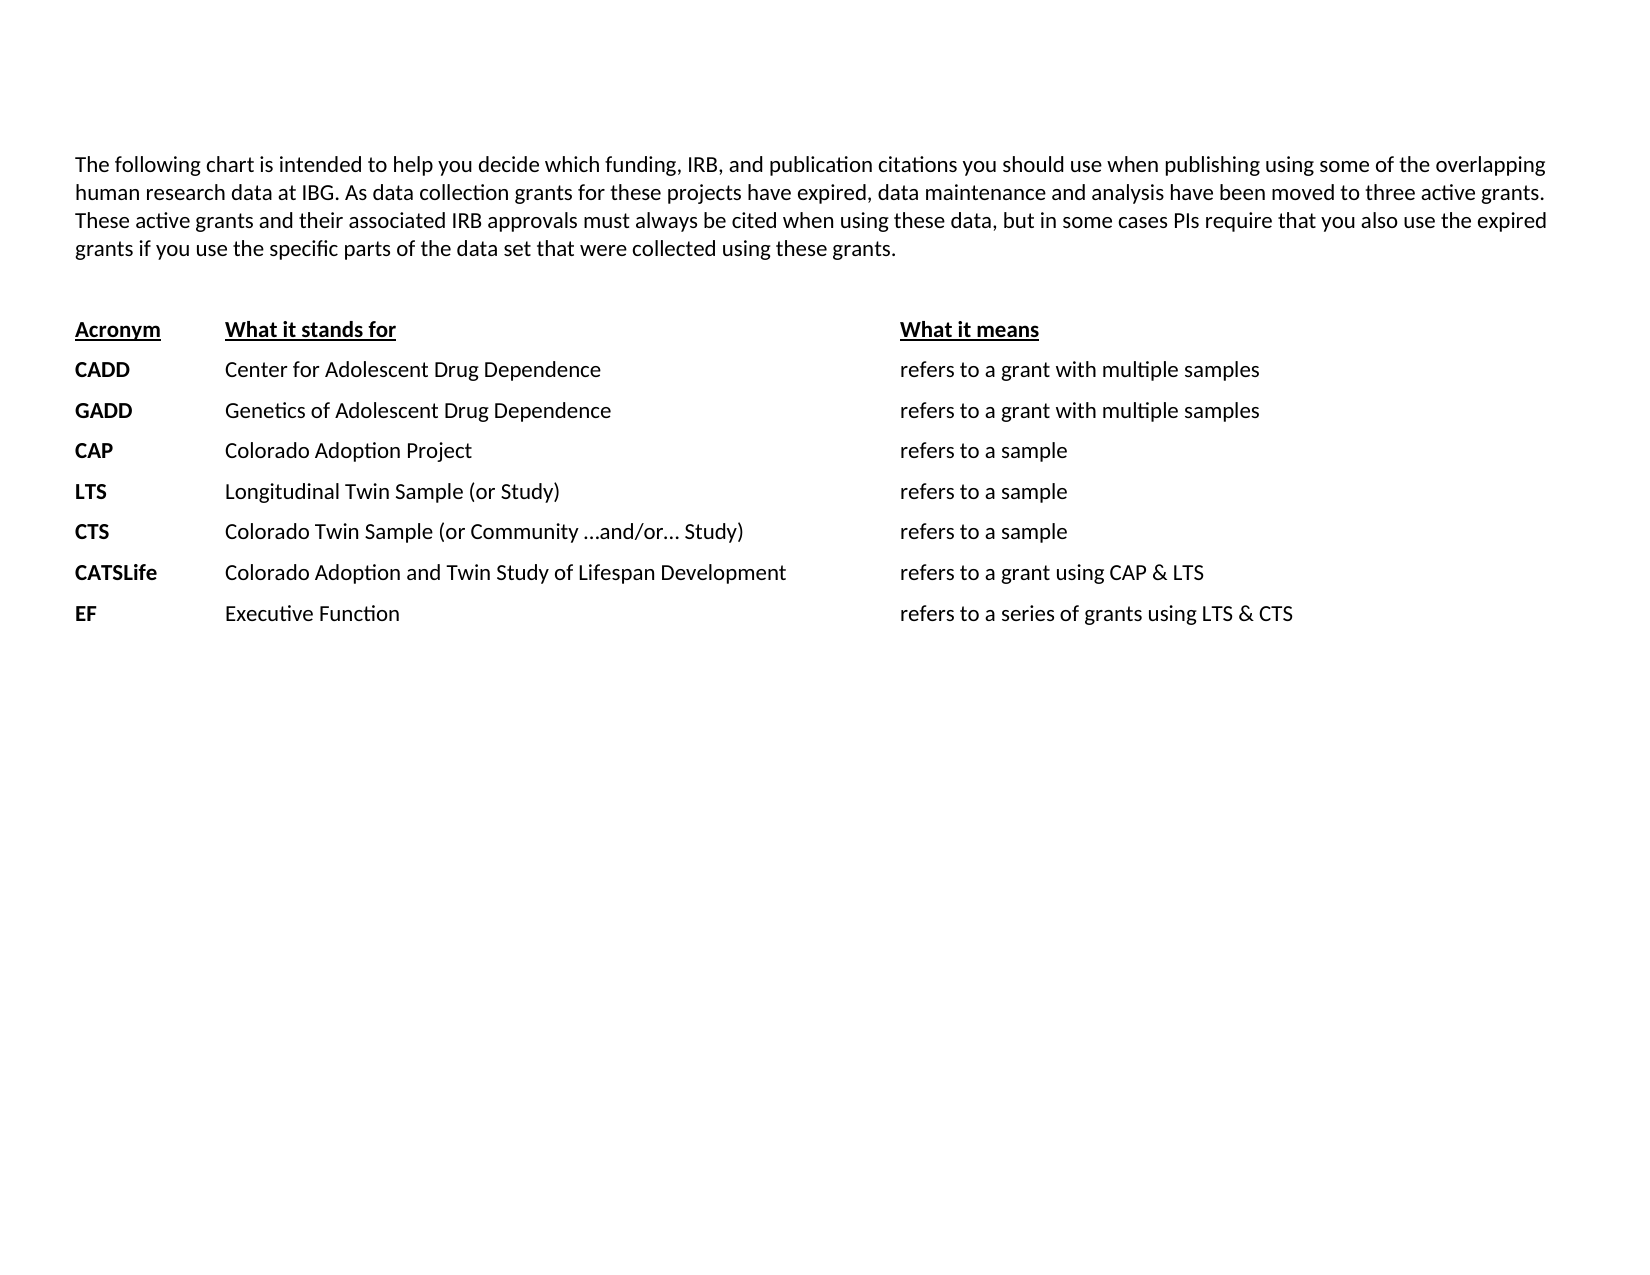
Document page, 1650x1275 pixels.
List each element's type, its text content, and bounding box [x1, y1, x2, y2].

text CADD Center for Adolescent Drug Dependence refers to a grant with multiple samples [75, 356, 1575, 384]
text The following chart is intended to help you decide which funding, IRB, and publication citations you should use when publishing using some of the overlapping human research data at IBG. As data collection grants for these projects have expired, data maintenance and analysis have been moved to three active grants. These active grants and their associated IRB approvals must always be cited when using these data, but in some cases PIs require that you also use the expired grants if you use the specific parts of the data set that were collected using these grants. [75, 150, 1575, 262]
text EF Executive Function refers to a series of grants using LTS & CTS [75, 599, 1575, 627]
text GADD Genetics of Adolescent Drug Dependence refers to a grant with multiple samples [75, 396, 1575, 424]
text CTS Colorado Twin Sample (or Community …and/or… Study) refers to a sample [75, 518, 1575, 546]
text CATSLife Colorado Adoption and Twin Study of Lifespan Development refers to a grant using CAP & LTS [75, 558, 1575, 586]
text LTS Longitudinal Twin Sample (or Study) refers to a sample [75, 477, 1575, 505]
text CAP Colorado Adoption Project refers to a sample [75, 437, 1575, 465]
text Acronym What it stands for What it means [75, 315, 1575, 343]
